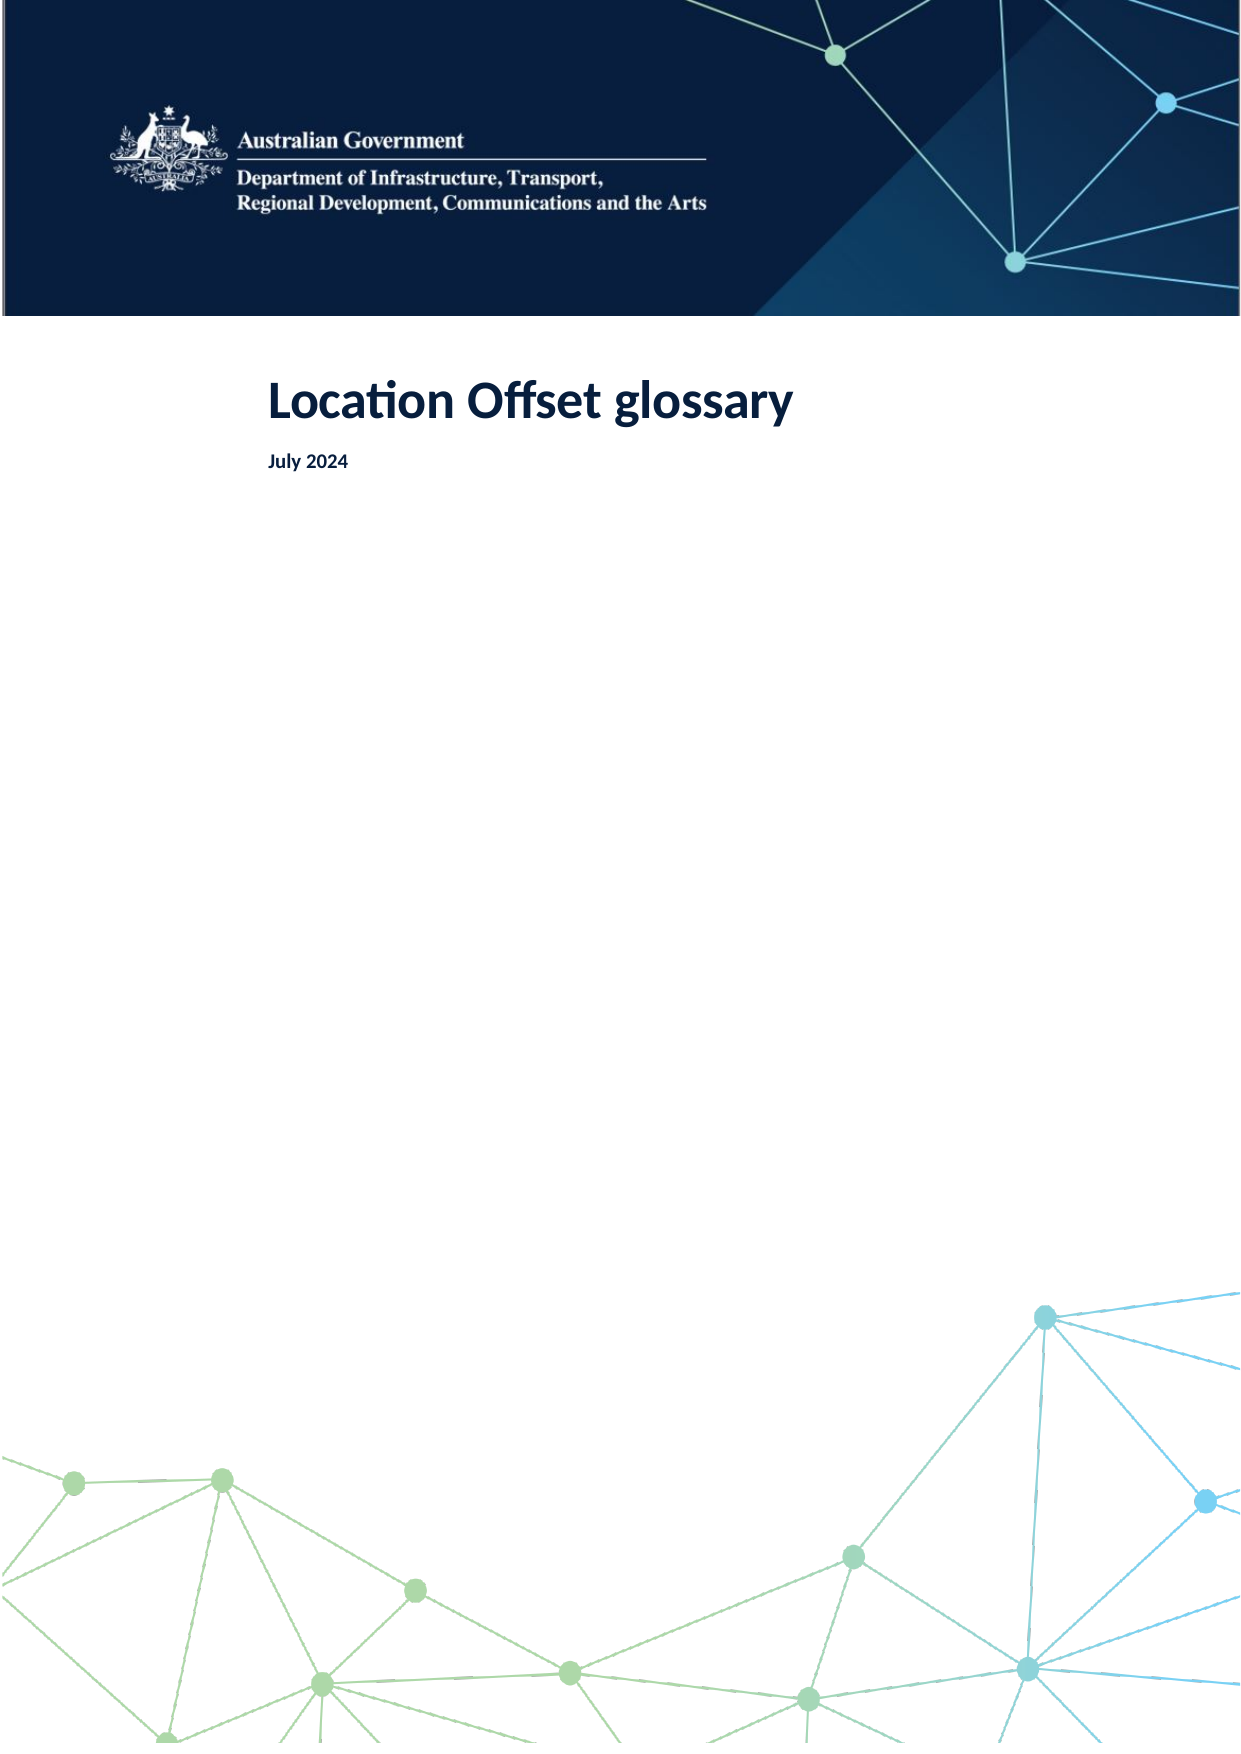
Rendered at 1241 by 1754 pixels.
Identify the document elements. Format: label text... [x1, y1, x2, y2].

text July 2024 [268, 448, 1137, 474]
picture [2, 0, 1241, 316]
subtitle Location Offset glossary [268, 366, 1137, 432]
picture [2, 1290, 1241, 1743]
